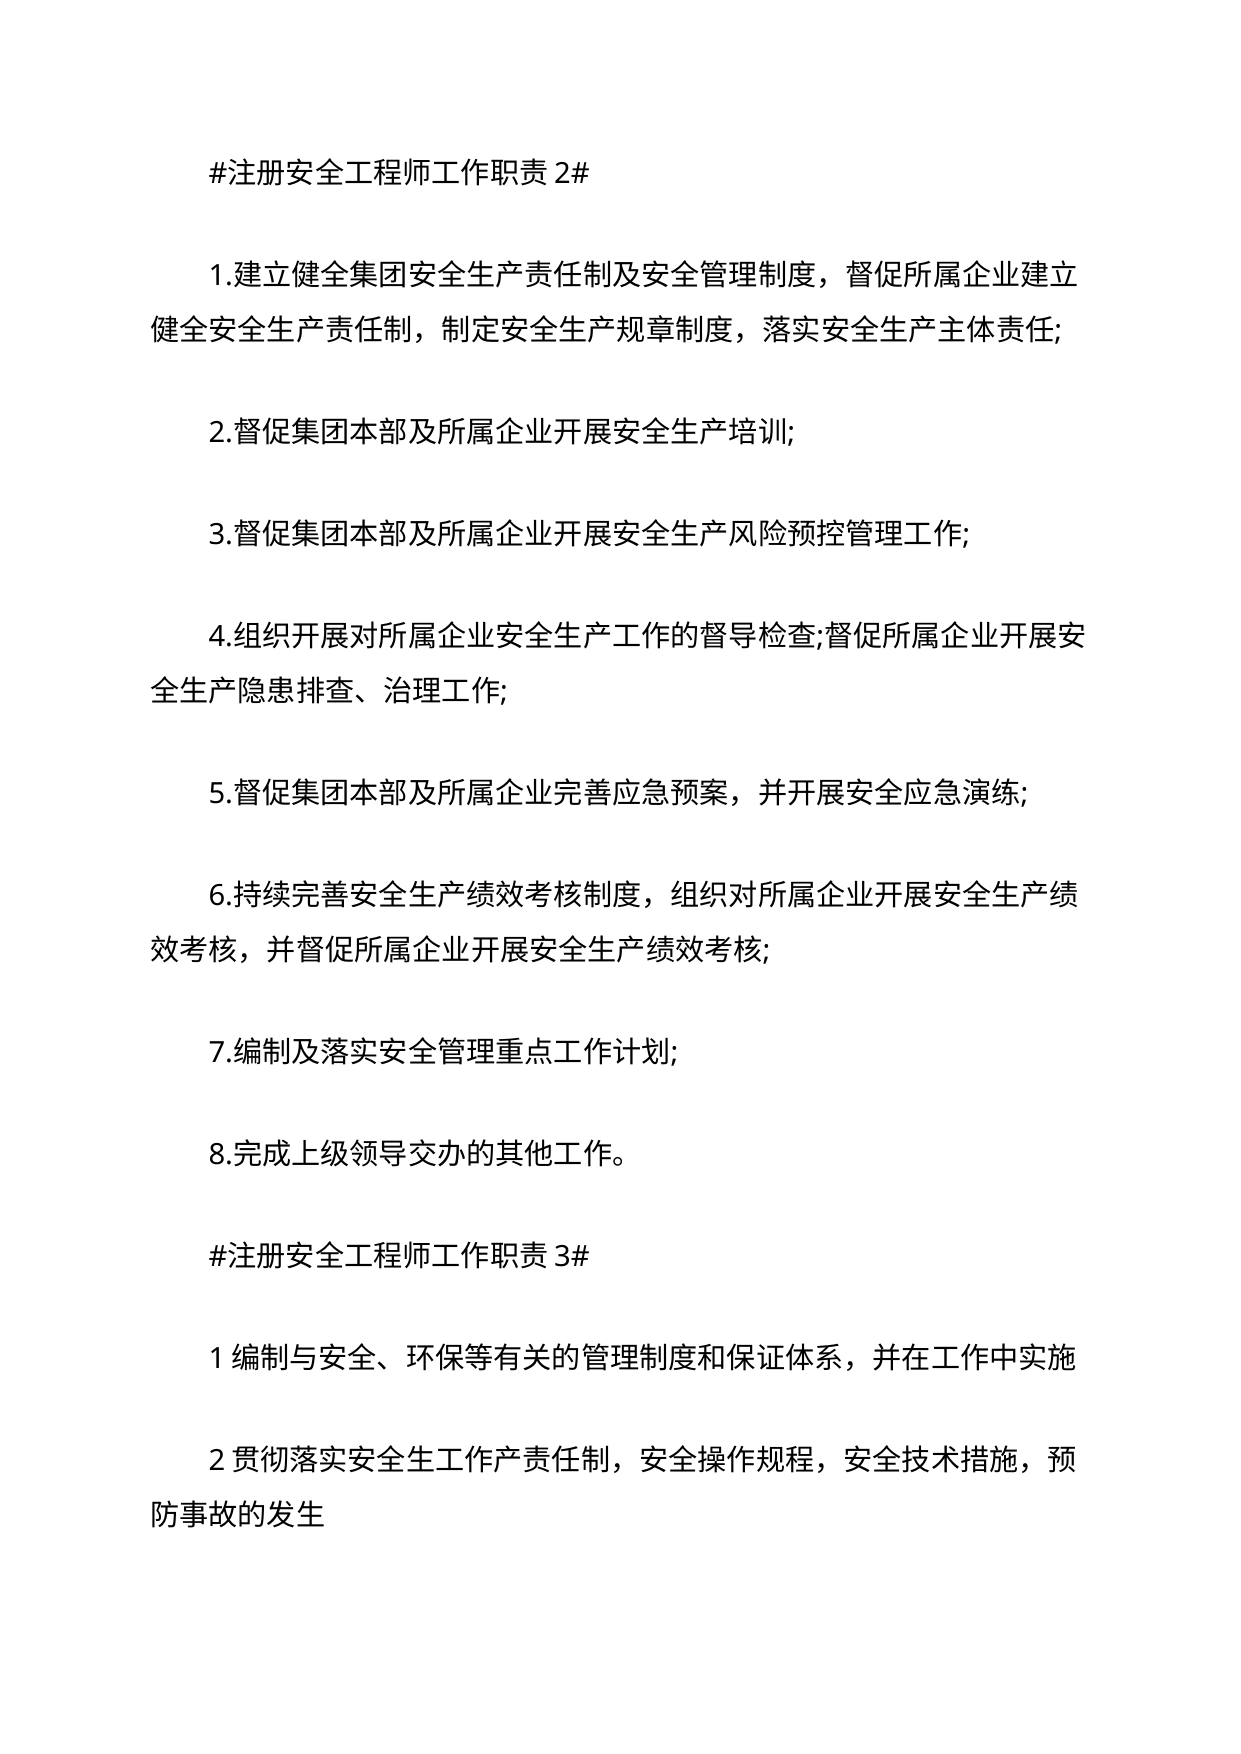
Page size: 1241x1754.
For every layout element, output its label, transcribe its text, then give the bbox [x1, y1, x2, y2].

text 8.完成上级领导交办的其他工作。 [150, 1131, 1090, 1173]
text 6.持续完善安全生产绩效考核制度，组织对所属企业开展安全生产绩效考核，并督促所属企业开展安全生产绩效考核; [150, 872, 1090, 969]
text 1.建立健全集团安全生产责任制及安全管理制度，督促所属企业建立健全安全生产责任制，制定安全生产规章制度，落实安全生产主体责任; [150, 252, 1090, 349]
text 1编制与安全、环保等有关的管理制度和保证体系，并在工作中实施 [150, 1335, 1090, 1377]
text 7.编制及落实安全管理重点工作计划; [150, 1029, 1090, 1071]
text 3.督促集团本部及所属企业开展安全生产风险预控管理工作; [150, 511, 1090, 553]
text 2贯彻落实安全生工作产责任制，安全操作规程，安全技术措施，预防事故的发生 [150, 1437, 1090, 1534]
text 2.督促集团本部及所属企业开展安全生产培训; [150, 409, 1090, 451]
text 4.组织开展对所属企业安全生产工作的督导检查;督促所属企业开展安全生产隐患排查、治理工作; [150, 613, 1090, 710]
text 5.督促集团本部及所属企业完善应急预案，并开展安全应急演练; [150, 770, 1090, 812]
text #注册安全工程师工作职责2# [150, 150, 1090, 192]
text #注册安全工程师工作职责3# [150, 1233, 1090, 1275]
